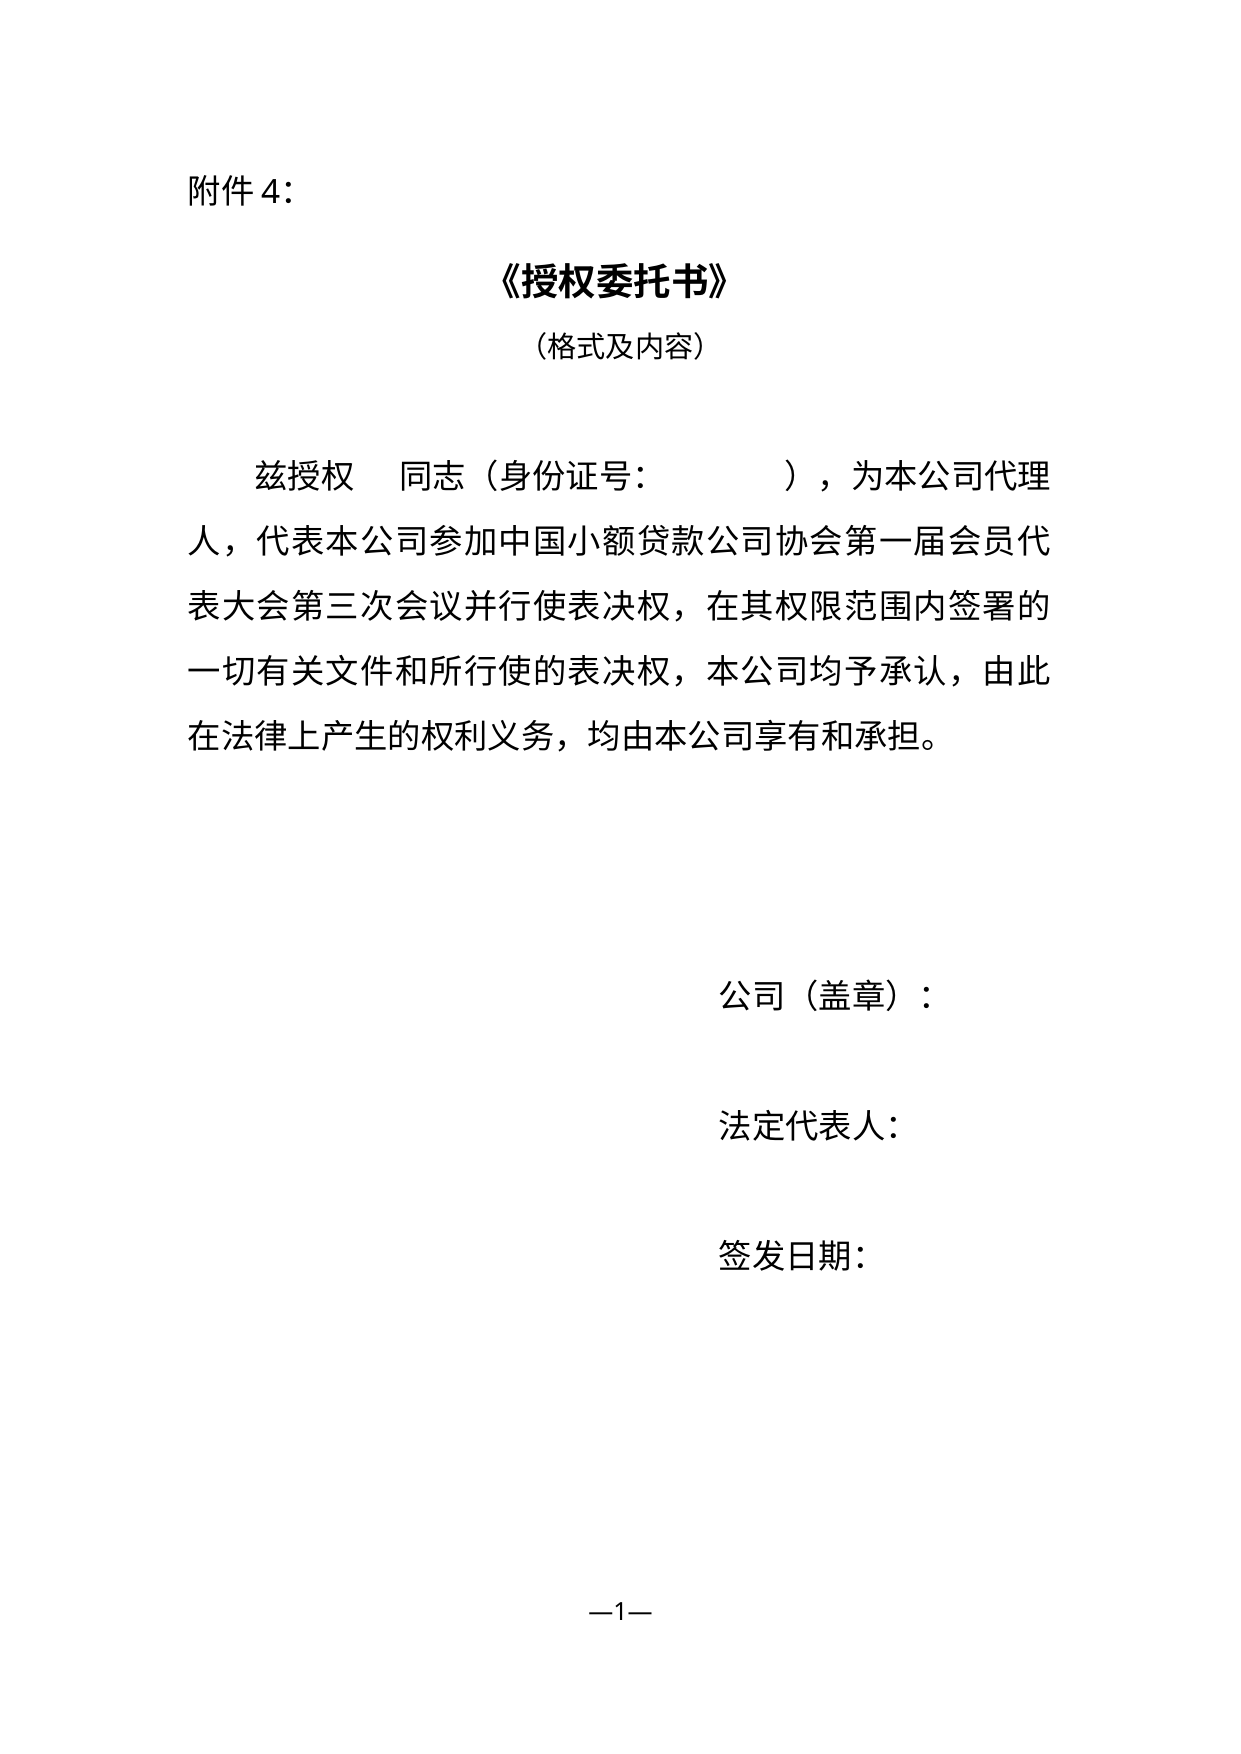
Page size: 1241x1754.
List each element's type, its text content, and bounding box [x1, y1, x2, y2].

text 签发日期： [704, 1222, 1053, 1287]
text 公司（盖章）： [704, 962, 1053, 1027]
text 兹授权 同志（身份证号： ），为本公司代理人，代表本公司参加中国小额贷款公司协会第一届会员代表大会第三次会议并行使表决权，在其权限范围内签署的一切有关文件和所行使的表决权，本公司均予承认，由此在法律上产生的权利义务，均由本公司享有和承担。 [187, 442, 1053, 767]
text （格式及内容） [187, 312, 1053, 377]
text 《授权委托书》 [187, 247, 1042, 312]
text 附件4： [187, 157, 1053, 222]
text 法定代表人： [704, 1092, 1053, 1157]
